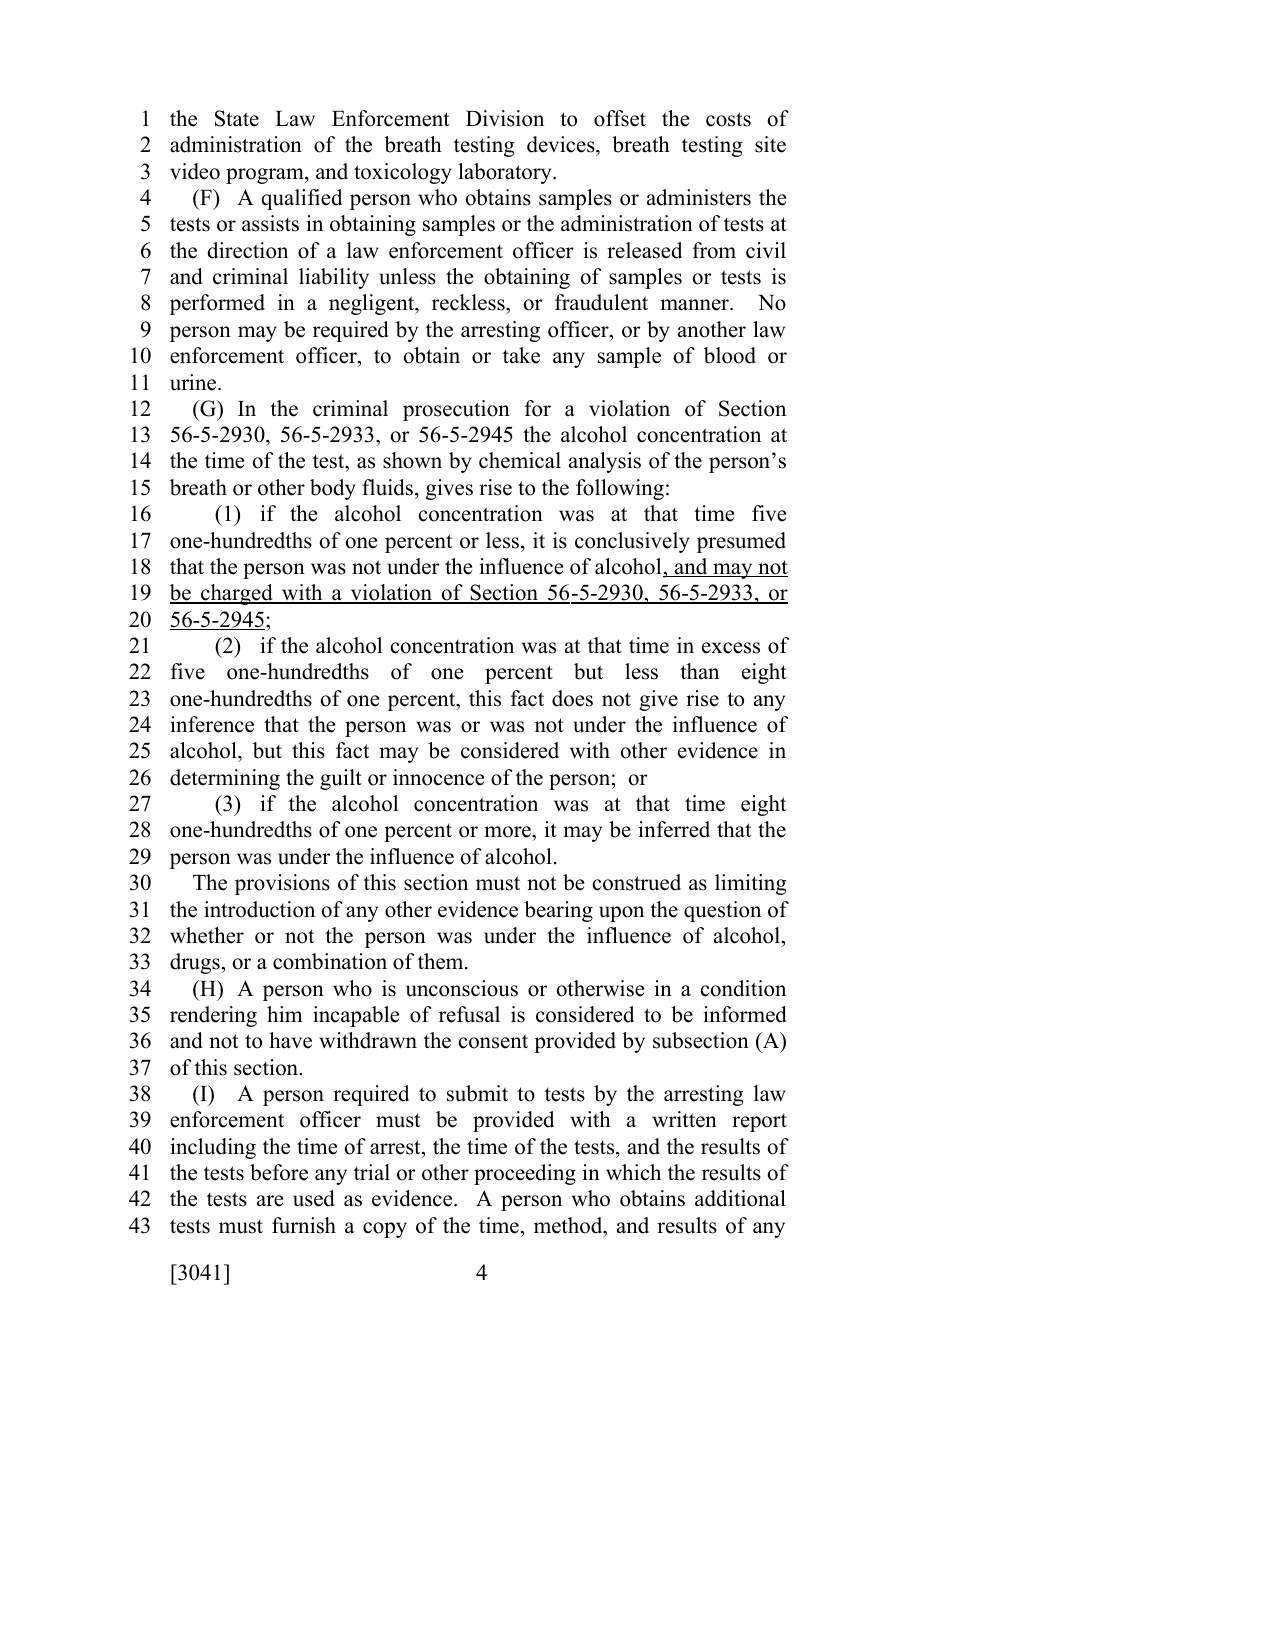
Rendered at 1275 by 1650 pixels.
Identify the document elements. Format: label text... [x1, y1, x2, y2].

text (H) A person who is unconscious or otherwise in a condition rendering him incapable of refusal is considered to be informed and not to have withdrawn the consent provided by subsection (A) of this section. [169, 975, 787, 1080]
text (3) if the alcohol concentration was at that time eight one-hundredths of one percent or more, it may be inferred that the person was under the influence of alcohol. [169, 790, 787, 869]
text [169, 105, 787, 184]
text (2) if the alcohol concentration was at that time in excess of five one-hundredths of one percent but less than eight one-hundredths of one percent, this fact does not give rise to any inference that the person was or was not under the influence of alcohol, but this fact may be considered with other evidence in determining the guilt or innocence of the person; or [169, 632, 787, 790]
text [169, 1080, 787, 1238]
text (1) if the alcohol concentration was at that time five one-hundredths of one percent or less, it is conclusively presumed that the person was not under the influence of alcohol, and may not be charged with a violation of Section 56-5-2930, 56-5-2933, or 56-5-2945; [169, 603, 787, 632]
text (1) if the alcohol concentration was at that time five one-hundredths of one percent or less, it is conclusively presumed that the person was not under the influence of alcohol, and may not be charged with a violation of Section 56-5-2930, 56-5-2933, or 56-5-2945; [169, 500, 787, 602]
text (G) In the criminal prosecution for a violation of Section 56-5-2930, 56-5-2933, or 56-5-2945 the alcohol concentration at the time of the test, as shown by chemical analysis of the person’s breath or other body fluids, gives rise to the following: [169, 395, 787, 500]
text (F) A qualified person who obtains samples or administers the tests or assists in obtaining samples or the administration of tests at the direction of a law enforcement officer is released from civil and criminal liability unless the obtaining of samples or tests is performed in a negligent, reckless, or fraudulent manner. No person may be required by the arresting officer, or by another law enforcement officer, to obtain or take any sample of blood or urine. [169, 184, 787, 395]
text The provisions of this section must not be construed as limiting the introduction of any other evidence bearing upon the question of whether or not the person was under the influence of alcohol, drugs, or a combination of them. [169, 869, 787, 975]
